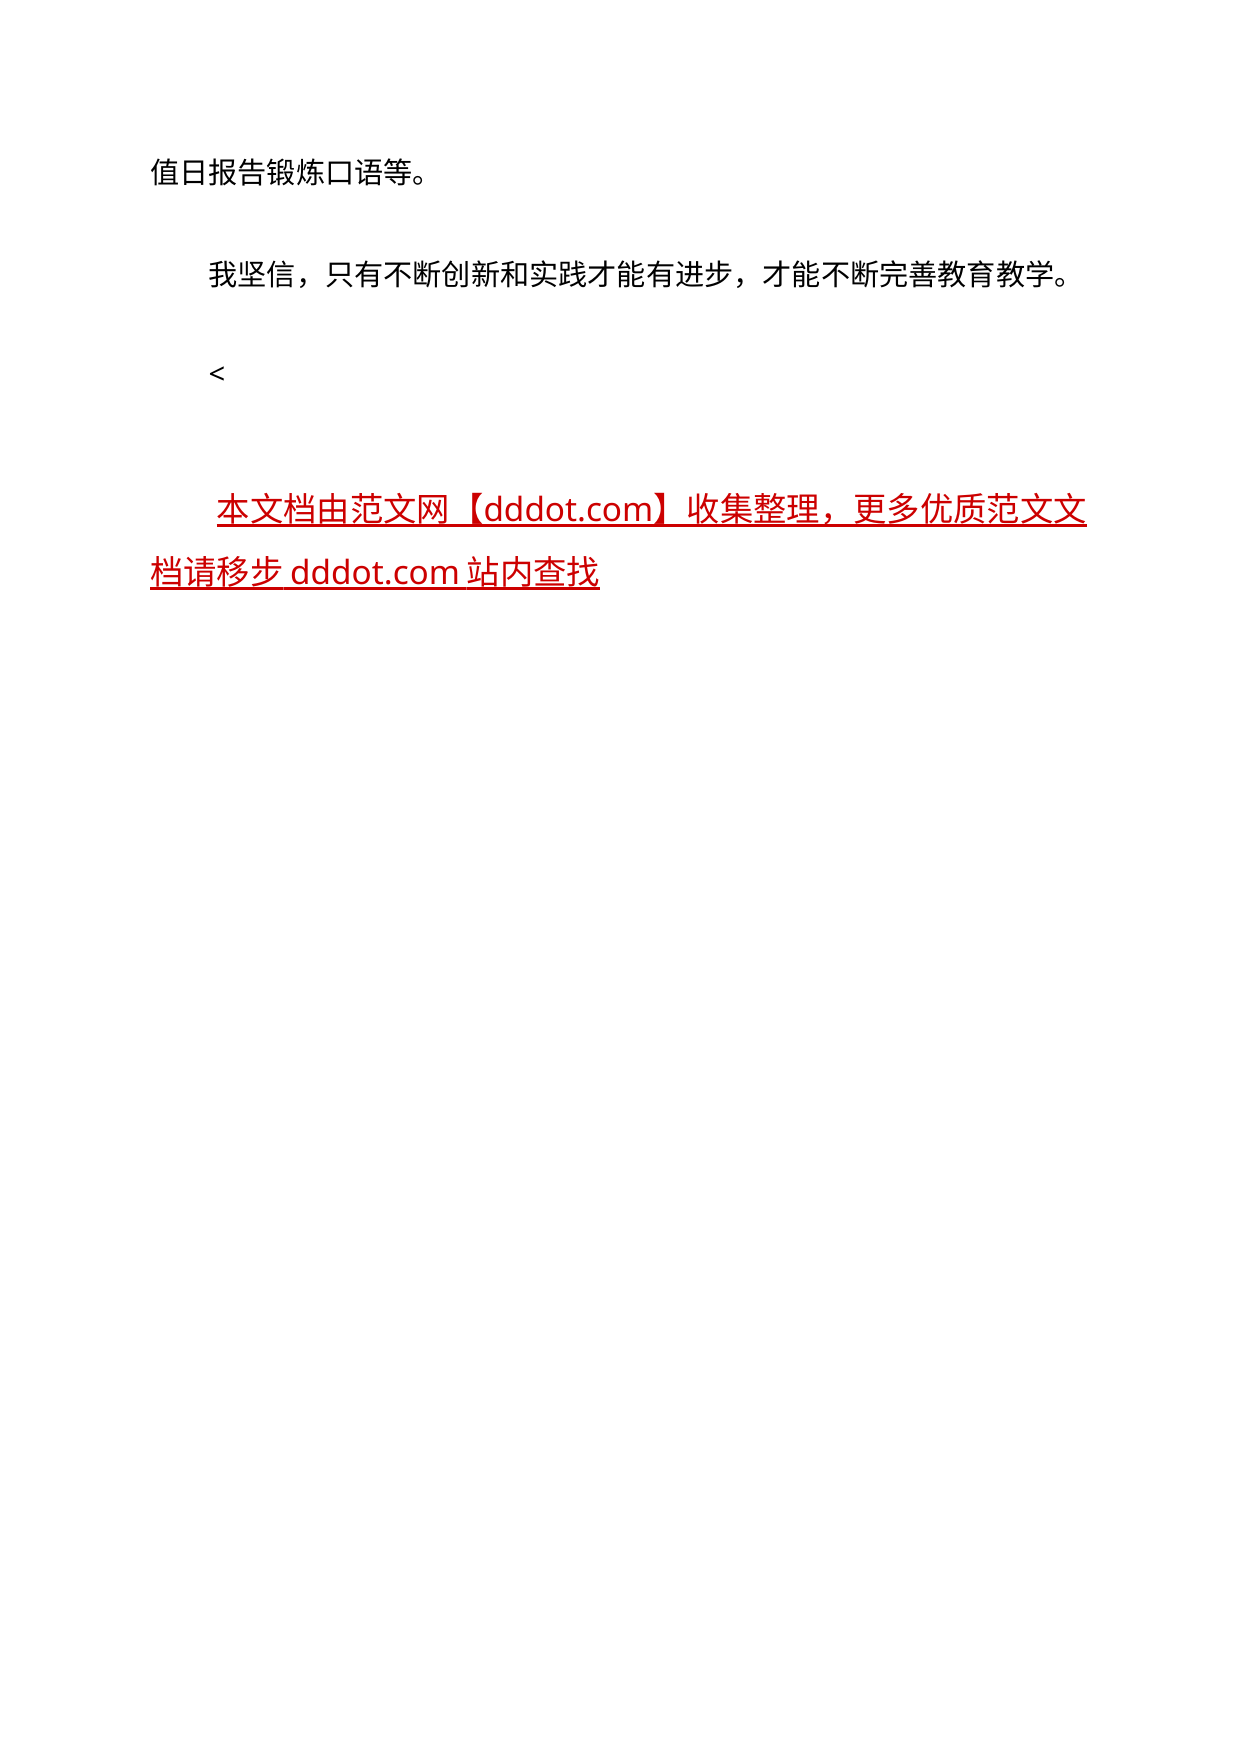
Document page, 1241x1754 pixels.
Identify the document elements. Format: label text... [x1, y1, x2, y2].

text 本文档由范文网【dddot.com】收集整理，更多优质范文文档请移步dddot.com站内查找 [150, 483, 1090, 594]
text 我坚信，只有不断创新和实践才能有进步，才能不断完善教育教学。 [150, 252, 1090, 294]
text < [150, 353, 1090, 393]
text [150, 150, 1090, 192]
